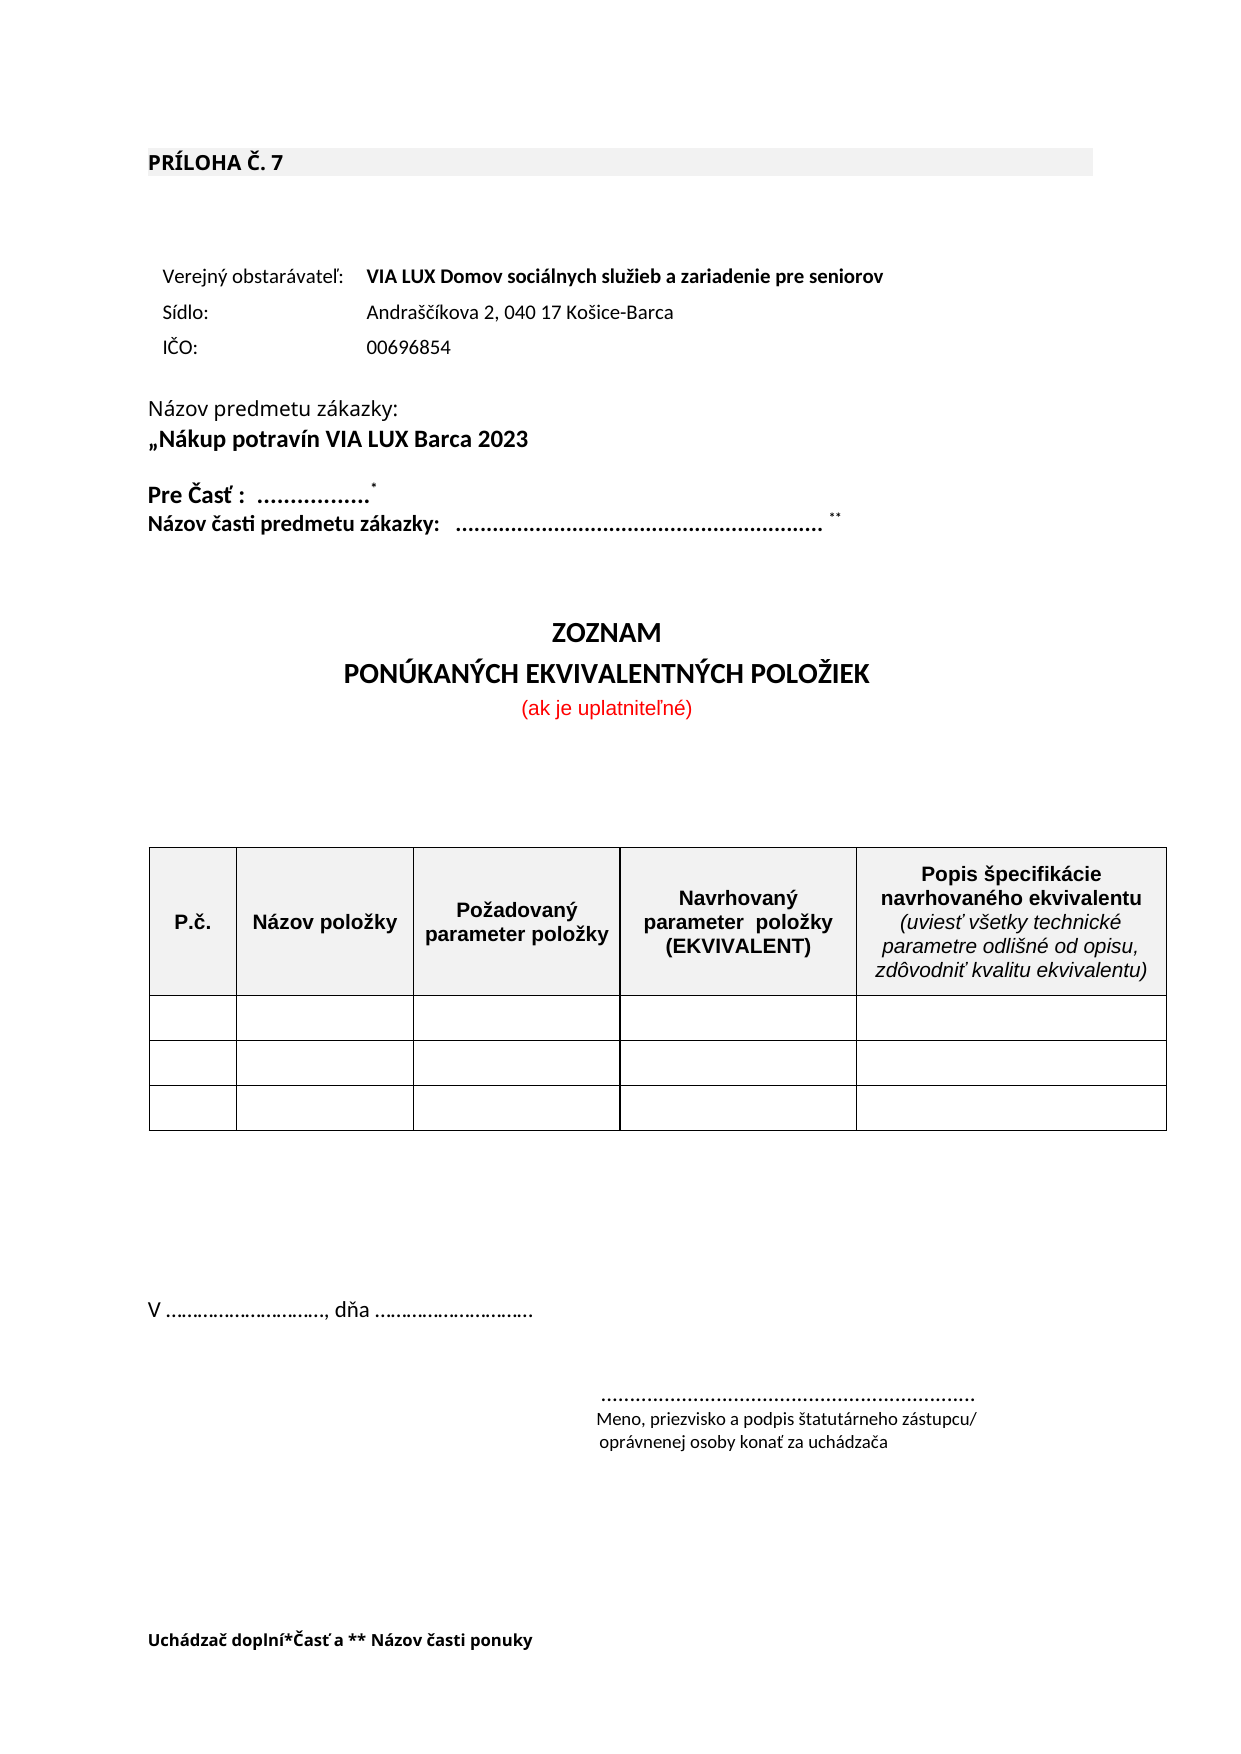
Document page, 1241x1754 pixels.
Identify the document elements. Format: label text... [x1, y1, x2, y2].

text Meno, priezvisko a podpis štatutárneho zástupcu/ [591, 1407, 1093, 1430]
table_cell [237, 996, 413, 1040]
table_cell [237, 1041, 413, 1085]
text Názov časti predmetu zákazky: ............................................................ ** [148, 509, 1093, 537]
table_cell [621, 996, 856, 1040]
table_cell 00696854 [359, 328, 915, 366]
table_header Požadovaný parameter položky [414, 848, 619, 995]
text Názov predmetu zákazky: [148, 394, 1093, 423]
table_header P.č. [150, 848, 236, 995]
text „Nákup potravín VIA LUX Barca 2023 [148, 423, 1093, 453]
table_header Názov položky [237, 848, 413, 995]
table_cell Sídlo: [155, 296, 359, 327]
table_cell [621, 1086, 856, 1130]
text V …………………………, dňa ………………………… [148, 1295, 1093, 1323]
text Pre Časť : .................* [148, 479, 1093, 509]
text PRÍLOHA Č. 7 [148, 148, 1093, 176]
table_cell [857, 996, 1166, 1040]
text Zoznam [148, 614, 1066, 649]
table_header Verejný obstarávateľ: [155, 255, 359, 296]
table_cell [150, 1086, 236, 1130]
text ................................................................. [148, 1379, 1093, 1407]
table_cell Andraščíkova 2, 040 17 Košice-Barca [359, 296, 915, 327]
table_cell IČO: [155, 328, 359, 366]
table_cell [857, 1086, 1166, 1130]
text PONúKANÝCH Ekvivalentných položiek [148, 655, 1066, 690]
table_cell [237, 1086, 413, 1130]
table_cell [414, 1086, 619, 1130]
table_header Popis špecifikácie navrhovaného ekvivalentu (uviesť všetky technické parametre odlišné od opisu, zdôvodniť kvalitu ekvivalentu) [857, 848, 1166, 995]
table_cell [414, 1041, 619, 1085]
table_cell [414, 996, 619, 1040]
table_header VIA LUX Domov sociálnych služieb a zariadenie pre seniorov [359, 255, 915, 296]
table_cell [150, 996, 236, 1040]
table_cell [150, 1041, 236, 1085]
table_cell [857, 1041, 1166, 1085]
text oprávnenej osoby konať za uchádzača [591, 1430, 1093, 1453]
text (ak je uplatniteľné) [148, 696, 1066, 719]
table_header Navrhovaný parameter položky (EKVIVALENT) [621, 848, 856, 995]
table_cell [621, 1041, 856, 1085]
